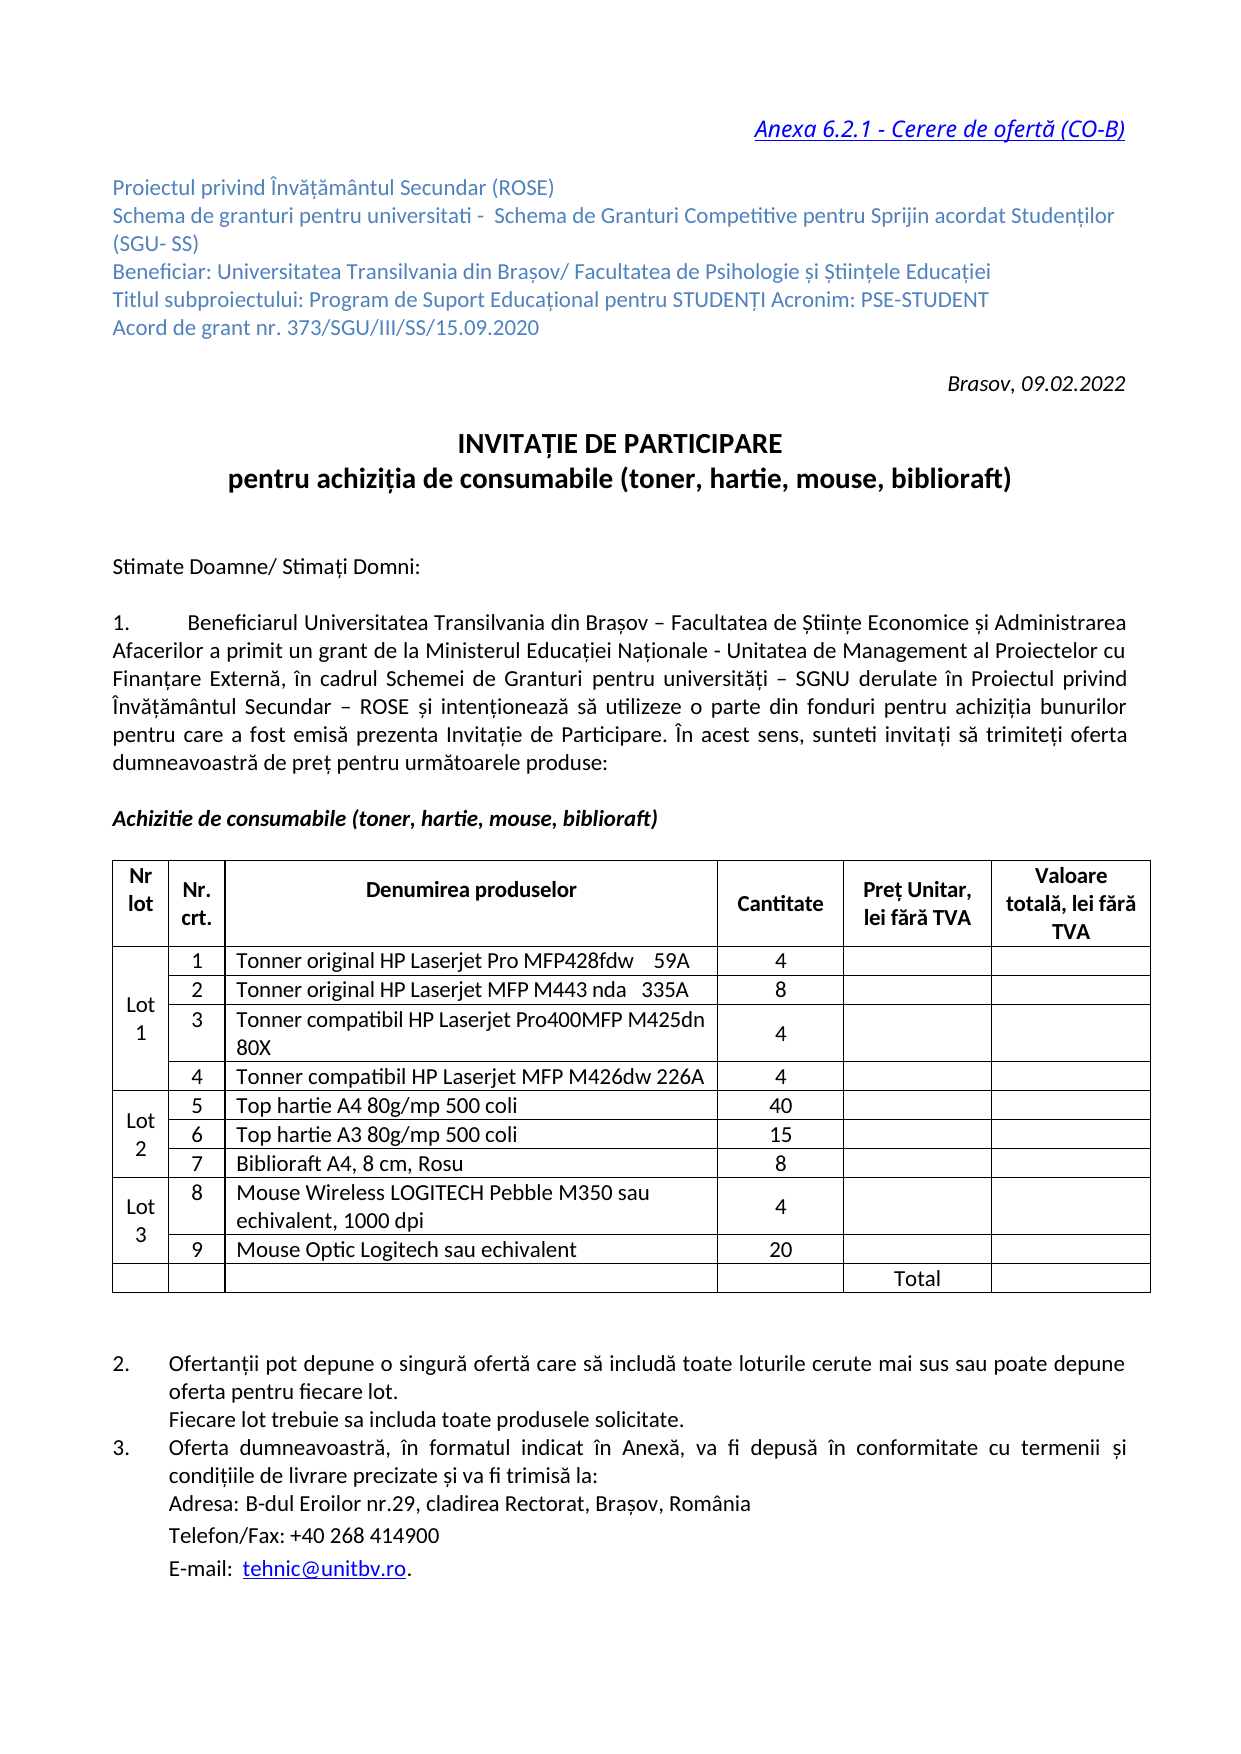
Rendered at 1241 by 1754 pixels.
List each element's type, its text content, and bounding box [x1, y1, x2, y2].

text 3. Oferta dumneavoastră, în formatul indicat în Anexă, va fi depusă în conformitate cu termenii şi condiţiile de livrare precizate și va fi trimisă la: [112, 1433, 1128, 1489]
text pentru achiziția de consumabile (toner, hartie, mouse, biblioraft) [112, 461, 1128, 496]
table_cell [844, 1235, 991, 1263]
table_cell 8 [169, 1178, 224, 1234]
table_cell 2 [169, 976, 224, 1004]
table_cell 15 [718, 1120, 843, 1148]
table_cell 8 [718, 976, 843, 1004]
table_cell [992, 1149, 1150, 1177]
table_cell Mouse Optic Logitech sau echivalent [226, 1235, 717, 1263]
table_cell [844, 1062, 991, 1090]
table_cell 20 [718, 1235, 843, 1263]
table_cell Lot 2 [113, 1091, 168, 1177]
text Beneficiar: Universitatea Transilvania din Brașov/ Facultatea de Psihologie și Științele Educației [112, 257, 1128, 285]
table_cell 4 [169, 1062, 224, 1090]
table_cell [718, 1264, 843, 1292]
subtitle Anexa 6.2.1 - Cerere de ofertă (CO-B) [112, 113, 1128, 145]
table_cell [113, 1264, 168, 1292]
table_cell 4 [718, 1005, 843, 1061]
table_cell [844, 1091, 991, 1119]
table_cell [844, 1149, 991, 1177]
text E-mail: tehnic@unitbv.ro. [112, 1554, 1128, 1582]
table_cell [992, 1120, 1150, 1148]
text 1. Beneficiarul Universitatea Transilvania din Brașov – Facultatea de Științe Economice și Administrarea Afacerilor a primit un grant de la Ministerul Educației Naționale - Unitatea de Management al Proiectelor cu Finanțare Externă, în cadrul Schemei de Granturi pentru universități – SGNU derulate în Proiectul privind Învățământul Secundar – ROSE şi intenţionează să utilizeze o parte din fonduri pentru achiziția bunurilor pentru care a fost emisă prezenta Invitație de Participare. În acest sens, sunteti invitaţi să trimiteţi oferta dumneavoastră de preţ pentru următoarele produse: [112, 608, 1128, 776]
table_cell 40 [718, 1091, 843, 1119]
text Proiectul privind Învățământul Secundar (ROSE) [112, 173, 1128, 201]
table_cell 5 [169, 1091, 224, 1119]
table_header Denumirea produselor [226, 861, 717, 946]
text Schema de granturi pentru universitati - Schema de Granturi Competitive pentru Sprijin acordat Studenților (SGU- SS) [112, 201, 1128, 257]
table_header Preț Unitar, lei fără TVA [844, 861, 991, 946]
table_cell Tonner original HP Laserjet MFP M443 nda 335A [226, 976, 717, 1004]
table_cell [844, 1005, 991, 1061]
table_cell [844, 947, 991, 974]
table_cell 4 [718, 1062, 843, 1090]
table_cell [992, 1178, 1150, 1234]
table_cell [844, 1178, 991, 1234]
table_cell Lot 1 [113, 947, 168, 1090]
table_cell Lot 3 [113, 1178, 168, 1263]
table_cell [226, 1264, 717, 1292]
text Adresa: B-dul Eroilor nr.29, cladirea Rectorat, Brașov, România [112, 1489, 1128, 1517]
text Fiecare lot trebuie sa includa toate produsele solicitate. [169, 1405, 1128, 1433]
table_cell [992, 947, 1150, 974]
table_cell [992, 1235, 1150, 1263]
table_cell Tonner original HP Laserjet Pro MFP428fdw 59A [226, 947, 717, 974]
table_header Valoare totală, lei fără TVA [992, 861, 1150, 946]
table_header Nr lot [113, 861, 168, 946]
table_cell [992, 1062, 1150, 1090]
table_cell Total [844, 1264, 991, 1292]
table_cell 9 [169, 1235, 224, 1263]
text Achizitie de consumabile (toner, hartie, mouse, biblioraft) [112, 804, 1128, 832]
text Telefon/Fax: +40 268 414900 [112, 1522, 1128, 1549]
text 2. Ofertanţii pot depune o singură ofertă care să includă toate loturile cerute mai sus sau poate depune oferta pentru fiecare lot. [112, 1349, 1128, 1405]
table_cell [844, 976, 991, 1004]
text Acord de grant nr. 373/SGU/III/SS/15.09.2020 [112, 313, 1128, 341]
table_cell Top hartie A3 80g/mp 500 coli [226, 1120, 717, 1148]
table_cell Tonner compatibil HP Laserjet MFP M426dw 226A [226, 1062, 717, 1090]
table_cell 4 [718, 947, 843, 974]
text Titlul subproiectului: Program de Suport Educațional pentru STUDENȚI Acronim: PSE-STUDENT [112, 285, 1128, 313]
table_cell [992, 1264, 1150, 1292]
table_cell [992, 976, 1150, 1004]
table_cell 1 [169, 947, 224, 974]
table_cell 3 [169, 1005, 224, 1061]
table_cell 8 [718, 1149, 843, 1177]
table_cell Biblioraft A4, 8 cm, Rosu [226, 1149, 717, 1177]
table_header Cantitate [718, 861, 843, 946]
table_cell 7 [169, 1149, 224, 1177]
text Brasov, 09.02.2022 [112, 369, 1128, 397]
table_cell [992, 1005, 1150, 1061]
table_header Nr. crt. [169, 861, 224, 946]
table_cell [844, 1120, 991, 1148]
table_cell 4 [718, 1178, 843, 1234]
table_cell Top hartie A4 80g/mp 500 coli [226, 1091, 717, 1119]
table_cell [992, 1091, 1150, 1119]
table_cell [169, 1264, 224, 1292]
table_cell Mouse Wireless LOGITECH Pebble M350 sau echivalent, 1000 dpi [226, 1178, 717, 1234]
table_cell Tonner compatibil HP Laserjet Pro400MFP M425dn 80X [226, 1005, 717, 1061]
text INVITAȚIE DE PARTICIPARE [112, 425, 1128, 461]
table_cell 6 [169, 1120, 224, 1148]
text Stimate Doamne/ Stimaţi Domni: [112, 552, 1128, 580]
